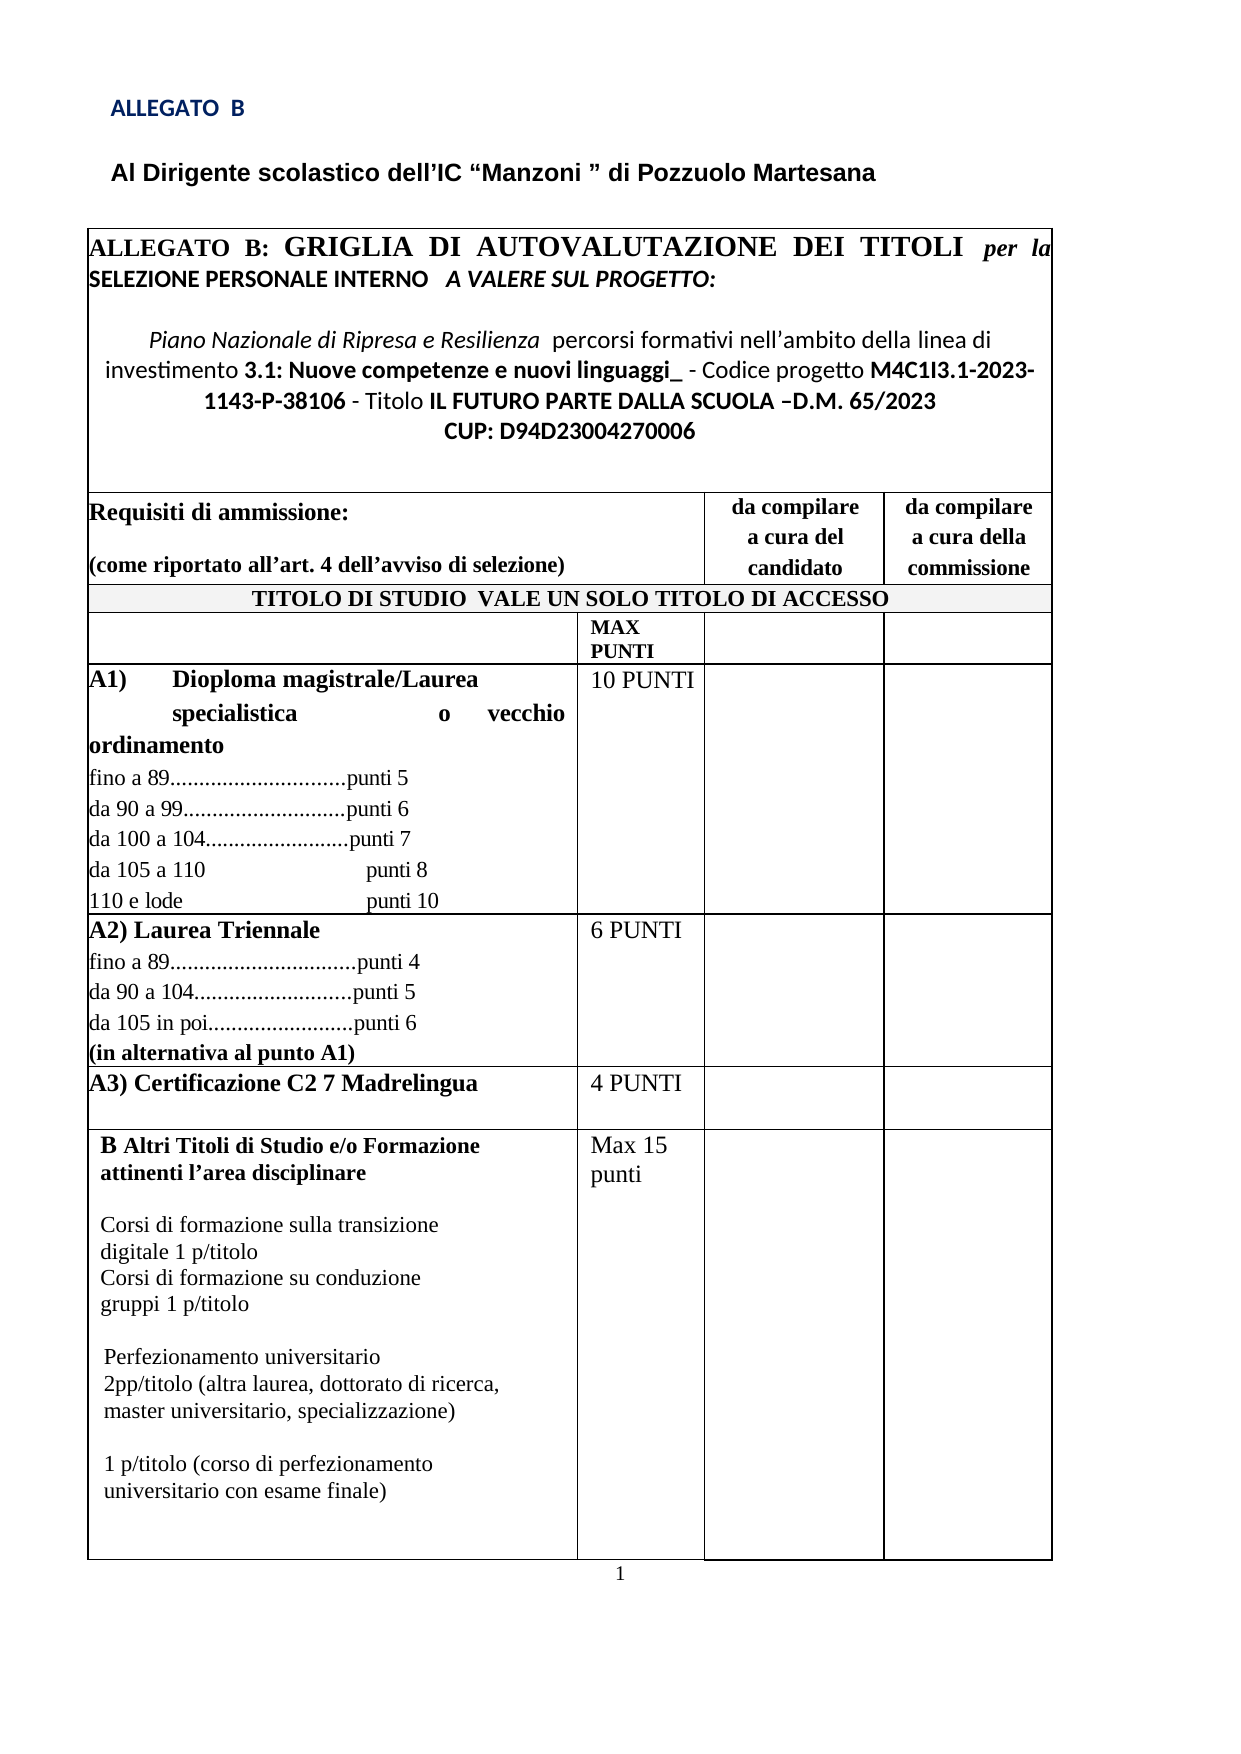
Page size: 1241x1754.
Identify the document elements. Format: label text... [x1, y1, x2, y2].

table_cell 4 PUNTI [578, 1067, 704, 1128]
table_cell [885, 613, 1051, 663]
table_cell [89, 1130, 577, 1559]
table_cell TITOLO DI STUDIO VALE UN SOLO TITOLO DI ACCESSO [89, 585, 1051, 612]
table_cell A3) Certificazione C2 7 Madrelingua [89, 1067, 577, 1128]
table_header ALLEGATO B: GRIGLIA DI AUTOVALUTAZIONE DEI TITOLI per la SELEZIONE PERSONALE INTERNO A VALERE SUL PROGETTO: Piano Nazionale di Ripresa e Resilienza percorsi formativi nell’ambito della linea di investimento 3.1: Nuove competenze e nuovi linguaggi_ - Codice progetto M4C1I3.1-2023-1143-P-38106 - Titolo IL FUTURO PARTE DALLA SCUOLA –D.M. 65/2023 CUP: D94D23004270006 [89, 229, 1051, 492]
table_cell [705, 613, 883, 663]
table_cell [705, 1130, 883, 1559]
table_cell A2) Laurea Triennale fino a 89 punti 4 da 90 a 104 punti 5 da 105 in poi punti 6 (in alternativa al punto A1) [89, 915, 577, 1066]
text Al Dirigente scolastico dell’IC “Manzoni ” di Pozzuolo Martesana [110, 157, 1165, 186]
table_cell [705, 915, 883, 1066]
table_cell [885, 1130, 1051, 1559]
table_cell [885, 665, 1051, 913]
table_cell [705, 1067, 883, 1128]
table_cell [89, 613, 577, 663]
table_cell da compilare a cura della commissione [885, 493, 1051, 584]
table_cell 6 PUNTI [578, 915, 704, 1066]
table_cell Max 15 punti [578, 1130, 704, 1559]
table_cell 10 PUNTI [578, 665, 704, 913]
table_cell [705, 665, 883, 913]
table_cell A1) Dioploma magistrale/Laurea specialistica o vecchio ordinamento fino a 89 punti 5 da 90 a 99 punti 6 da 100 a 104 punti 7 da 105 a 110 punti 8 110 e lode punti 10 [89, 665, 577, 913]
text ALLEGATO B [110, 92, 1165, 123]
table_cell da compilare a cura del candidato [705, 493, 883, 584]
table_cell Requisiti di ammissione: (come riportato all’art. 4 dell’avviso di selezione) [89, 493, 704, 584]
table_cell [885, 915, 1051, 1066]
table_cell MAX PUNTI [578, 613, 704, 663]
table_cell [885, 1067, 1051, 1128]
